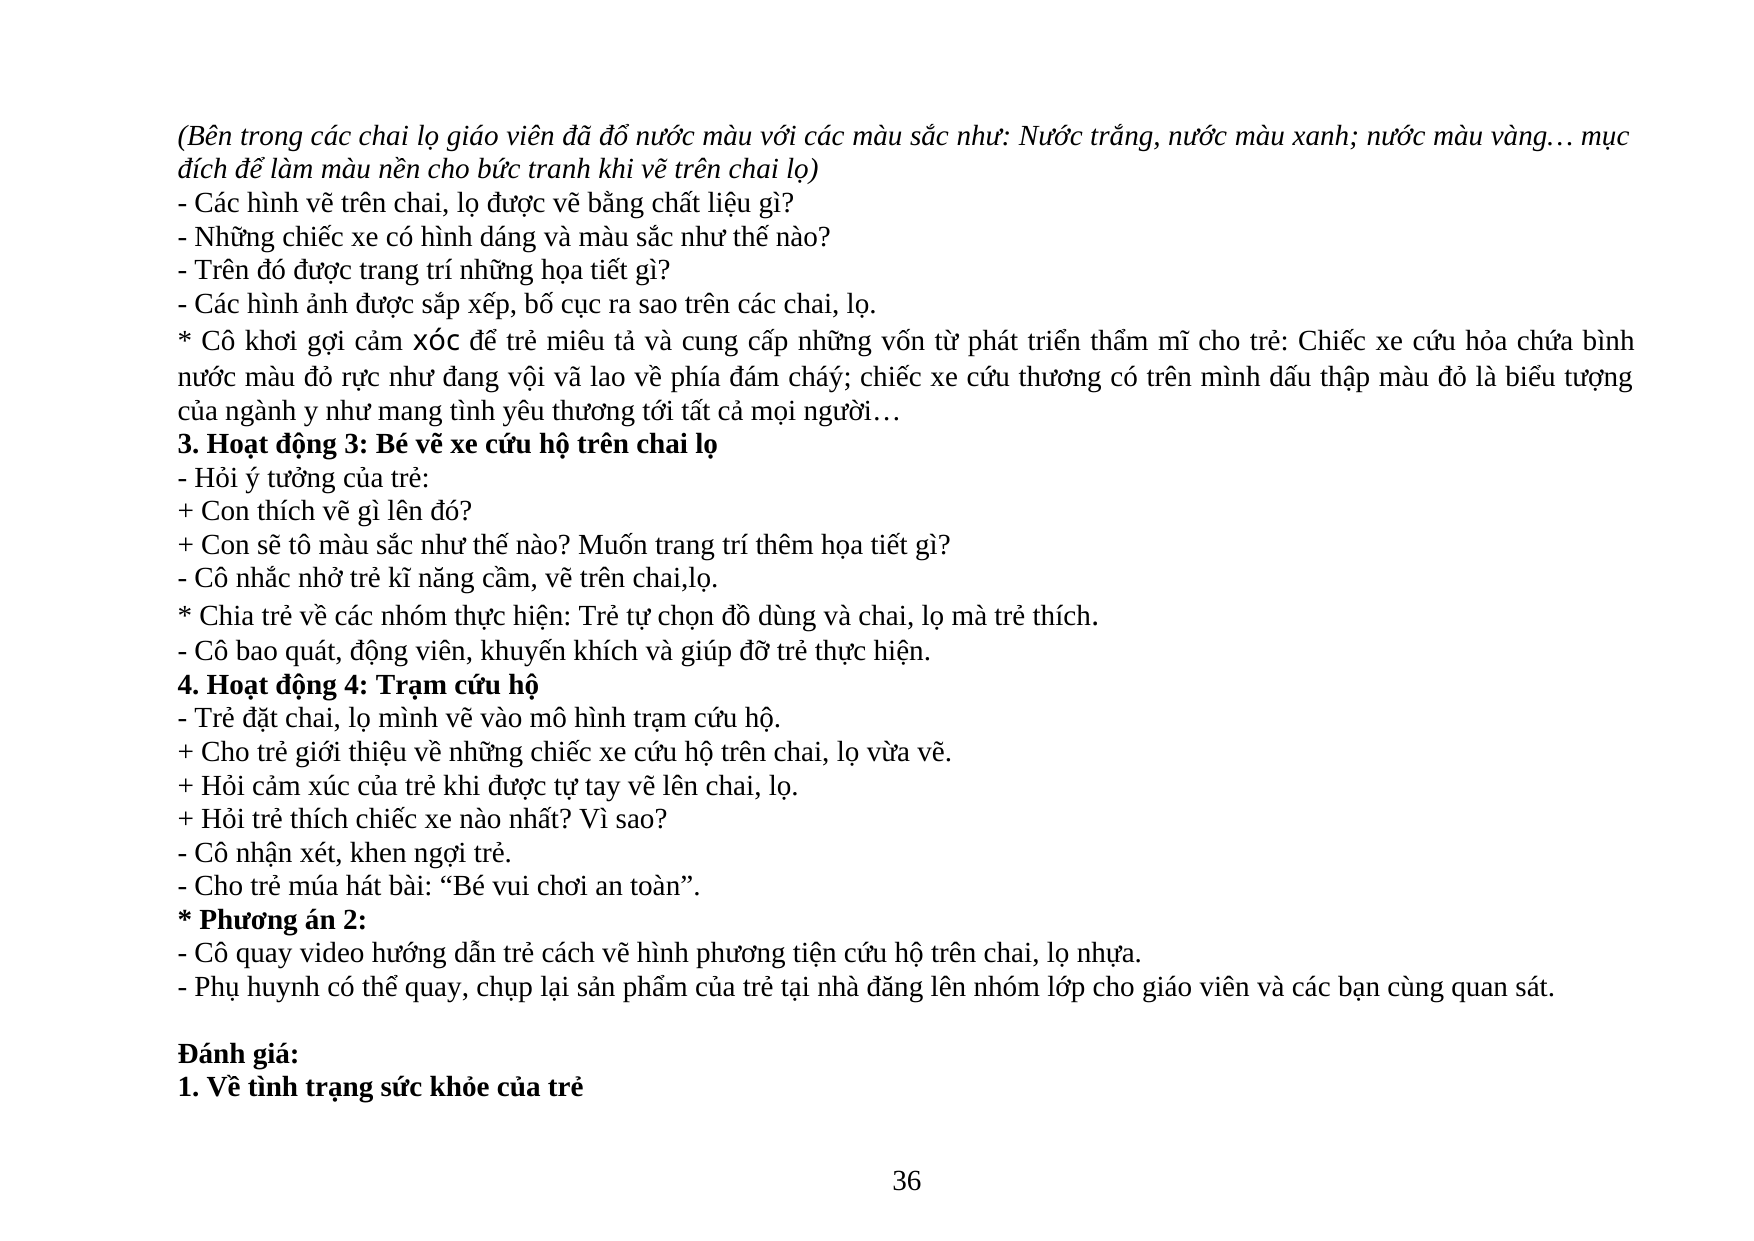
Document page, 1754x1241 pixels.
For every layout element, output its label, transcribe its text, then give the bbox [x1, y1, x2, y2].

text - Những chiếc xe có hình dáng và màu sắc như thế nào? [177, 219, 1636, 252]
text - Cô bao quát, động viên, khuyến khích và giúp đỡ trẻ thực hiện. [177, 633, 1636, 667]
text * Chia trẻ về các nhóm thực hiện: Trẻ tự chọn đồ dùng và chai, lọ mà trẻ thích. [177, 594, 1636, 633]
text + Con sẽ tô màu sắc như thế nào? Muốn trang trí thêm họa tiết gì? [177, 527, 1636, 560]
text - Phụ huynh có thể quay, chụp lại sản phẩm của trẻ tại nhà đăng lên nhóm lớp cho giáo viên và các bạn cùng quan sát. [177, 969, 1636, 1002]
text - Cô nhắc nhở trẻ kĩ năng cầm, vẽ trên chai,lọ. [177, 560, 1636, 594]
text - Các hình ảnh được sắp xếp, bố cục ra sao trên các chai, lọ. [177, 286, 1636, 319]
text + Con thích vẽ gì lên đó? [177, 493, 1636, 527]
text + Hỏi cảm xúc của trẻ khi được tự tay vẽ lên chai, lọ. [177, 768, 1636, 801]
text (Bên trong các chai lọ giáo viên đã đổ nước màu với các màu sắc như: Nước trắng, nước màu xanh; nước màu vàng… mục đích để làm màu nền cho bức tranh khi vẽ trên chai lọ) [177, 118, 1636, 185]
text - Hỏi ý tưởng của trẻ: [177, 460, 1636, 493]
text * Phương án 2: [177, 902, 1636, 935]
text - Trên đó được trang trí những họa tiết gì? [177, 252, 1636, 286]
text + Hỏi trẻ thích chiếc xe nào nhất? Vì sao? [177, 801, 1636, 835]
text - Trẻ đặt chai, lọ mình vẽ vào mô hình trạm cứu hộ. [177, 701, 1636, 734]
text + Cho trẻ giới thiệu về những chiếc xe cứu hộ trên chai, lọ vừa vẽ. [177, 734, 1636, 768]
text 3. Hoạt động 3: Bé vẽ xe cứu hộ trên chai lọ [177, 426, 1636, 460]
text * Cô khơi gợi cảm xóc để trẻ miêu tả và cung cấp những vốn từ phát triển thẩm mĩ cho trẻ: Chiếc xe cứu hỏa chứa bình nước màu đỏ rực như đang vội vã lao về phía đám cháý; chiếc xe cứu thương có trên mình dấu thập màu đỏ là biểu tượng của ngành y như mang tình yêu thương tới tất cả mọi người… [177, 319, 1636, 426]
text Đánh giá: [177, 1036, 1636, 1069]
text 1. Về tình trạng sức khỏe của trẻ [177, 1069, 1636, 1103]
text 4. Hoạt động 4: Trạm cứu hộ [177, 667, 1636, 701]
text - Cô nhận xét, khen ngợi trẻ. [177, 835, 1636, 868]
text - Cho trẻ múa hát bài: “Bé vui chơi an toàn”. [177, 868, 1636, 902]
text - Cô quay video hướng dẫn trẻ cách vẽ hình phương tiện cứu hộ trên chai, lọ nhựa. [177, 935, 1636, 969]
text - Các hình vẽ trên chai, lọ được vẽ bằng chất liệu gì? [177, 185, 1636, 219]
